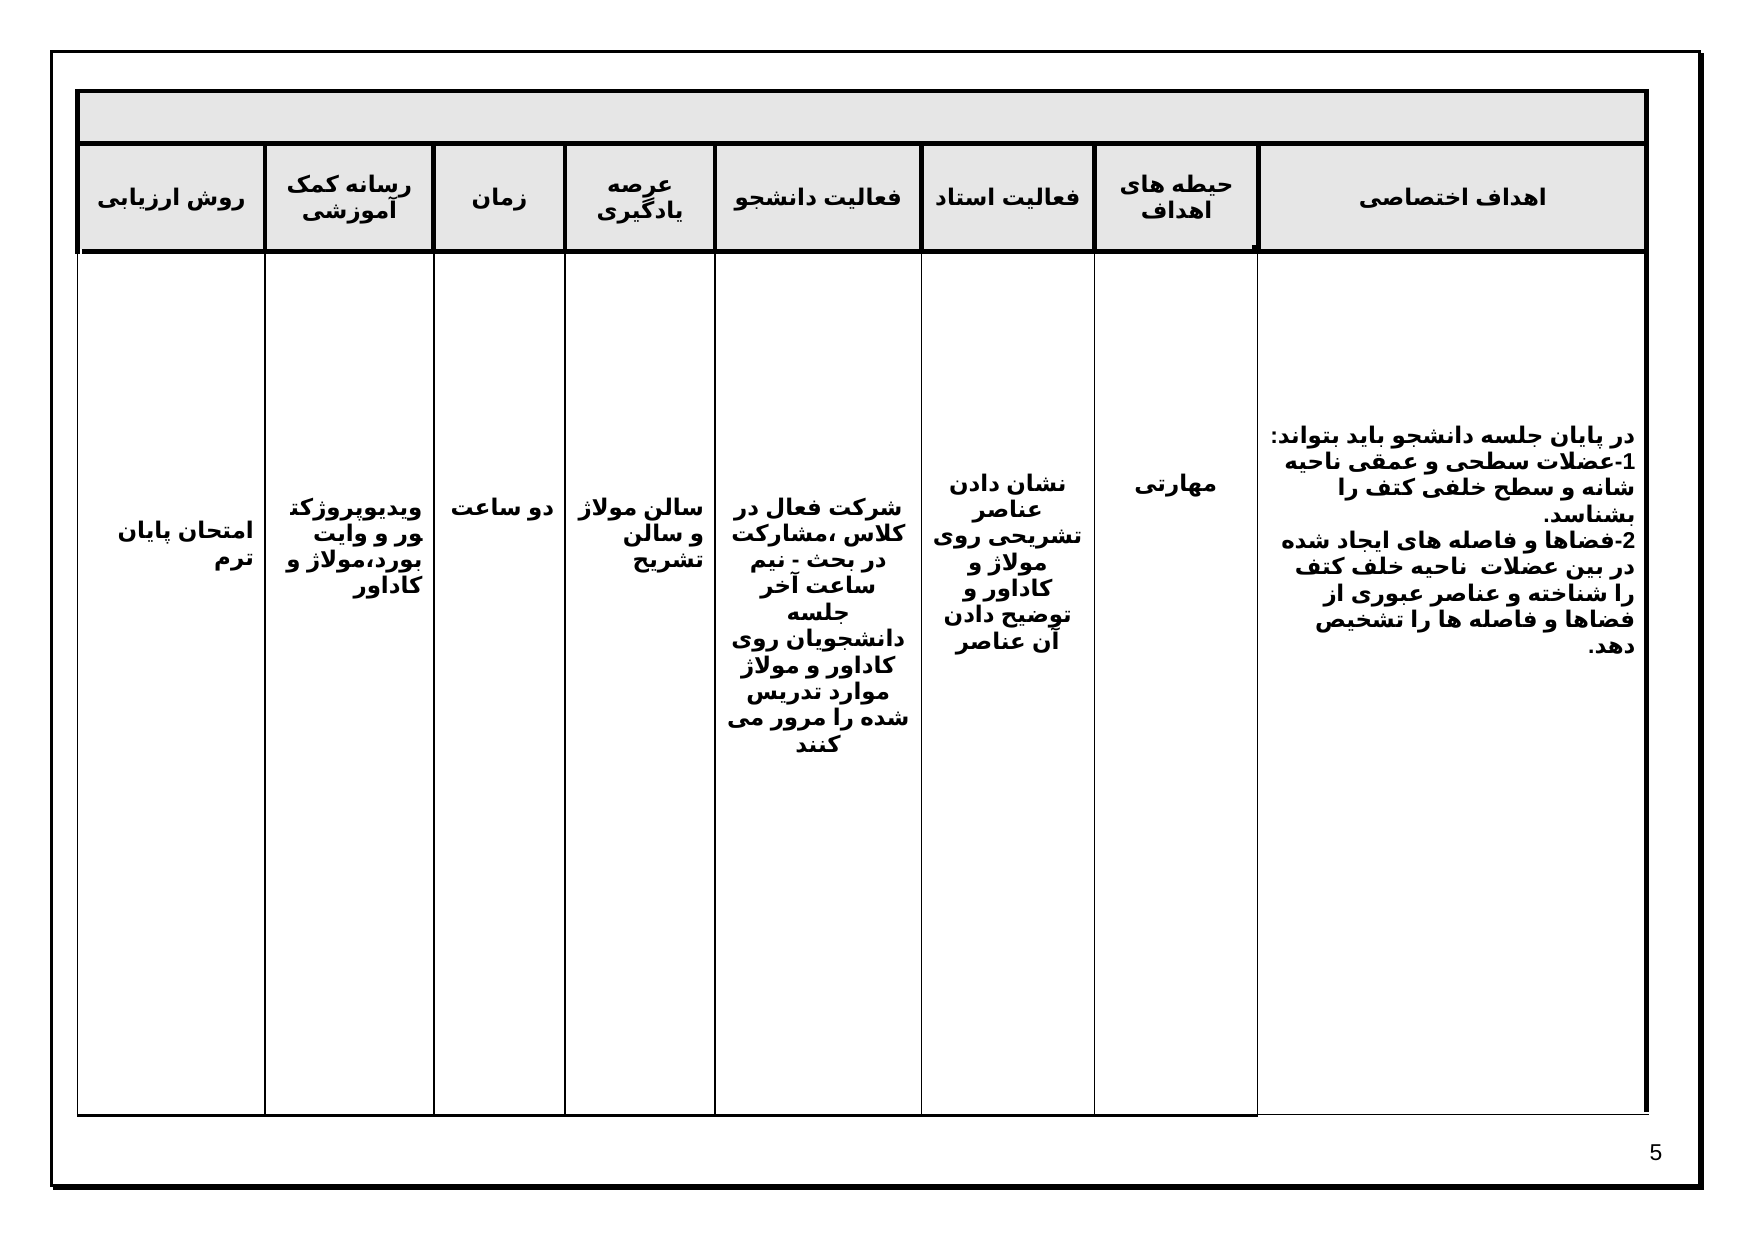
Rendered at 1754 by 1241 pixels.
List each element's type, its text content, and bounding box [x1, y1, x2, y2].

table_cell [266, 254, 433, 1114]
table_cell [80, 93, 1644, 141]
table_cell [922, 254, 1094, 1114]
table_cell فعالیت استاد [924, 146, 1092, 249]
table_cell دو ساعت [435, 254, 564, 1114]
table_cell مهارتی [1095, 254, 1257, 1114]
table_cell زمان [436, 146, 563, 249]
table_cell رسانه کمک آموزشی [267, 146, 431, 249]
table_cell اهداف اختصاصی [1261, 146, 1644, 249]
table_cell عرصه یادگیری [567, 146, 713, 249]
table_cell امتحان پایان ترم [78, 249, 264, 1114]
table_cell فعالیت دانشجو [717, 146, 919, 249]
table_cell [716, 254, 921, 1114]
table_cell حیطه های اهداف [1097, 146, 1256, 249]
table_cell روش ارزیابی [80, 146, 263, 249]
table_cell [1258, 254, 1647, 1114]
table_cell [566, 254, 714, 1114]
